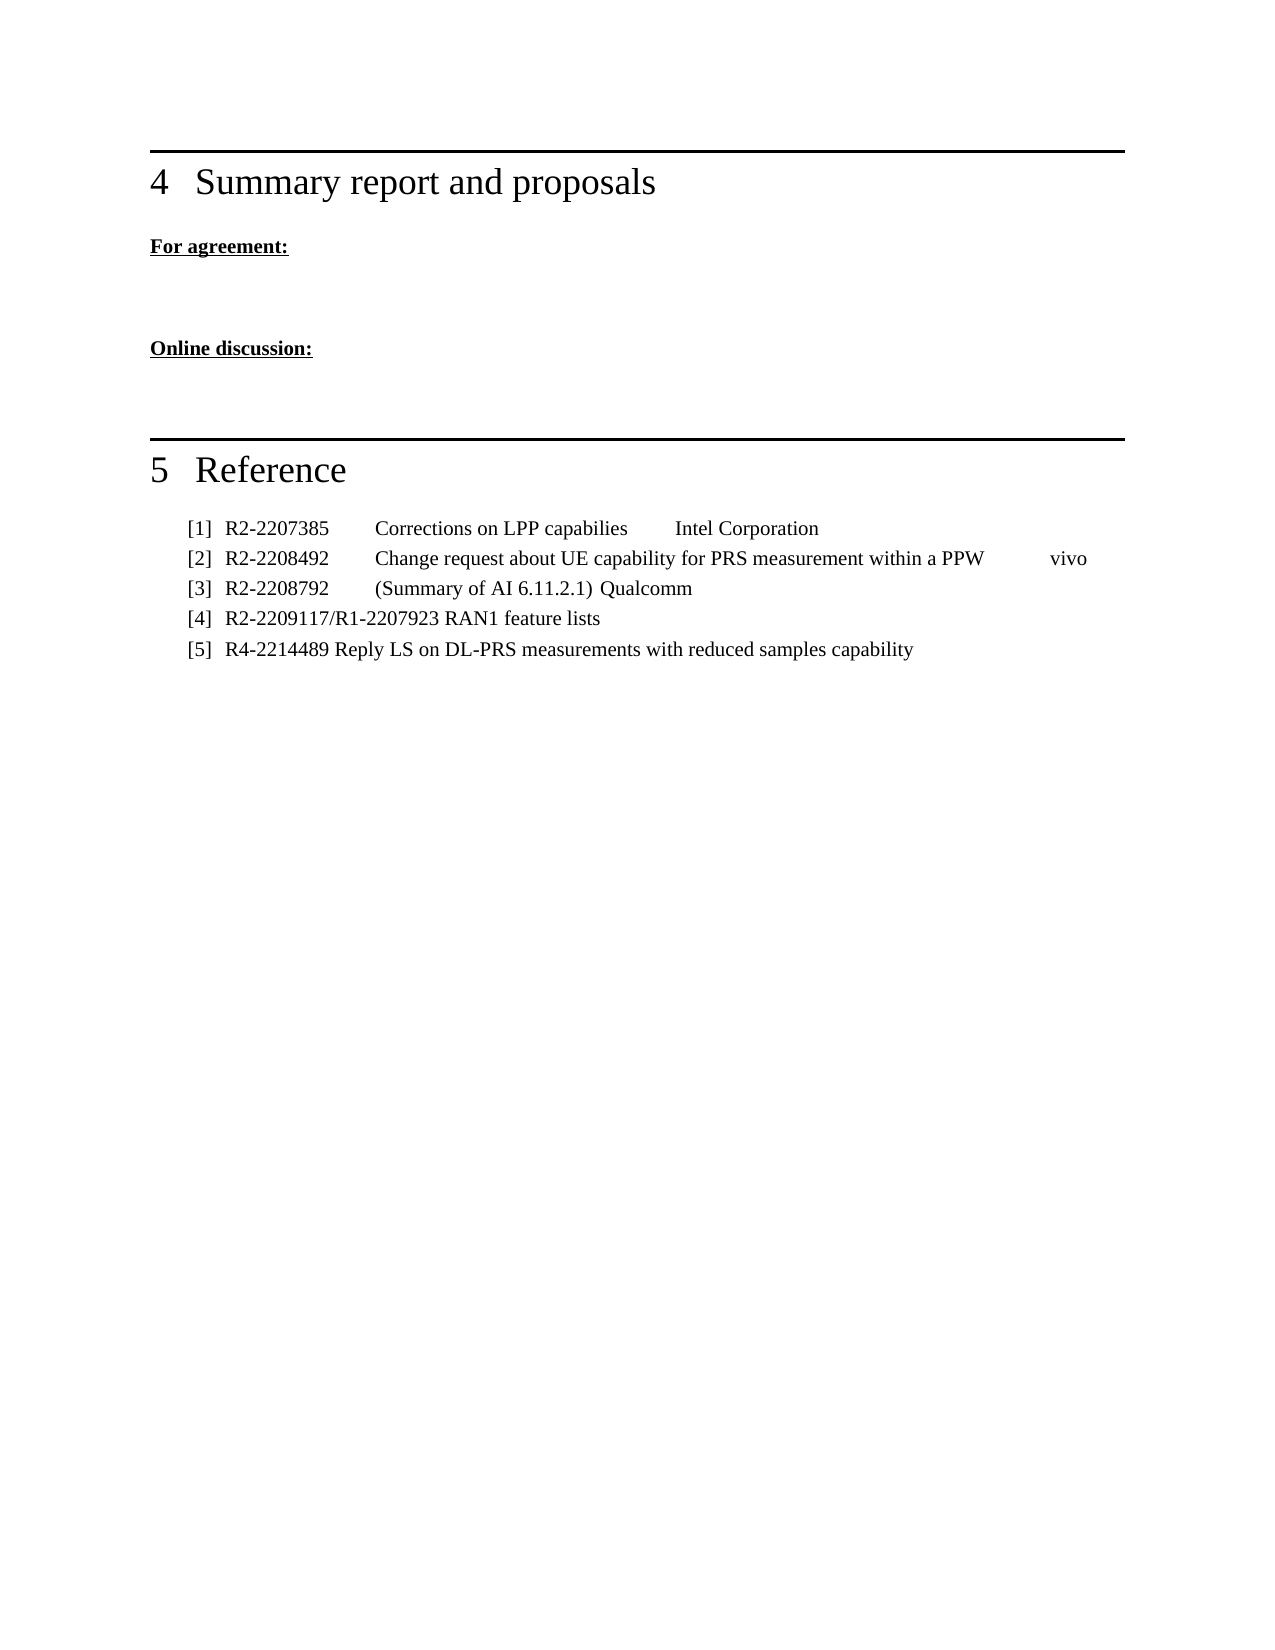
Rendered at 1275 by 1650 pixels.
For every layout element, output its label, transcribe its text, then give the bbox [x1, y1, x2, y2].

title R2-2208792 (Summary of AI 6.11.2.1) Qualcomm [187, 576, 1125, 600]
title R2-2209117/R1-2207923 RAN1 feature lists [187, 606, 1125, 630]
text Online discussion: [150, 336, 1125, 360]
subtitle Reference [150, 441, 1125, 490]
subtitle Summary report and proposals [150, 153, 1125, 202]
text For agreement: [150, 234, 1125, 258]
title R2-2208492 Change request about UE capability for PRS measurement within a PPW vivo [187, 546, 1125, 570]
title R2-2207385 Corrections on LPP capabilies Intel Corporation [187, 515, 1125, 539]
title R4-2214489 Reply LS on DL-PRS measurements with reduced samples capability [187, 637, 1125, 661]
